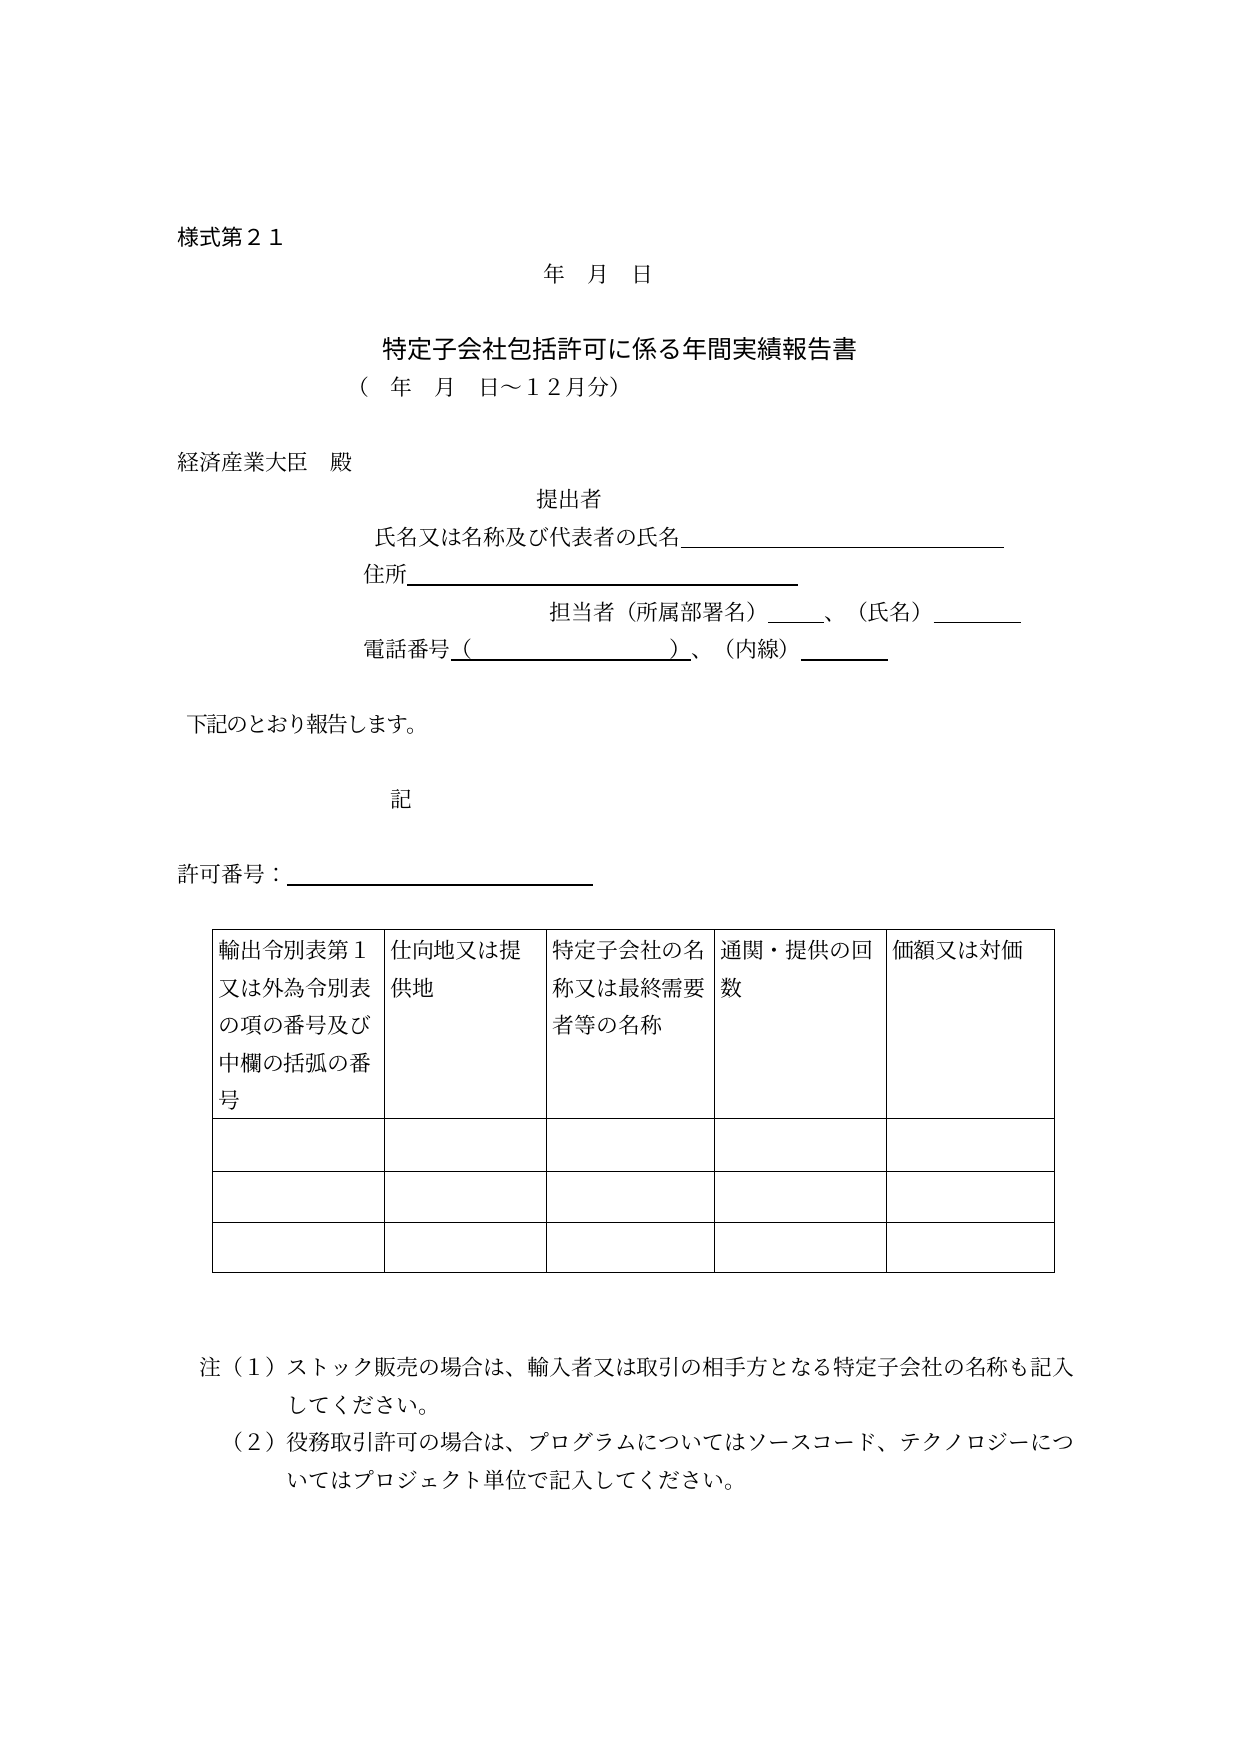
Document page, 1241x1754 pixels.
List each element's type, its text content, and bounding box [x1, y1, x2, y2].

table_header 通関・提供の回数 [715, 930, 886, 1118]
table_cell [547, 1172, 714, 1222]
table_cell [715, 1172, 886, 1222]
text してください。 [177, 1385, 1092, 1423]
text （２）役務取引許可の場合は、プログラムについてはソースコード、テクノロジーにつ [221, 1423, 1107, 1460]
table_cell [887, 1172, 1054, 1222]
table_cell [213, 1223, 384, 1272]
text （ 年 月 日～１２月分） [177, 367, 1063, 404]
table_cell [385, 1119, 546, 1171]
text いてはプロジェクト単位で記入してください。 [221, 1460, 1107, 1498]
table_cell [887, 1223, 1054, 1272]
text 住所 [177, 554, 1063, 592]
text 様式第２１ [177, 217, 1063, 254]
table_cell [715, 1223, 886, 1272]
table_header 輸出令別表第１又は外為令別表の項の番号及び中欄の括弧の番号 [213, 930, 384, 1118]
text 許可番号： [177, 854, 1063, 892]
text 下記のとおり報告します。 [177, 704, 1063, 742]
table_cell [715, 1119, 886, 1171]
text 氏名又は名称及び代表者の氏名 [177, 517, 1063, 554]
text 記 [177, 779, 1063, 817]
text 担当者（所属部署名） 、（氏名） [177, 592, 1063, 629]
table_header 仕向地又は提供地 [385, 930, 546, 1118]
text 提出者 [177, 479, 1063, 517]
table_header 価額又は対価 [887, 930, 1054, 1118]
table_cell [385, 1223, 546, 1272]
table_header 特定子会社の名称又は最終需要者等の名称 [547, 930, 714, 1118]
table_cell [213, 1172, 384, 1222]
table_cell [213, 1119, 384, 1171]
text 経済産業大臣 殿 [177, 442, 1063, 479]
text 電話番号（ ）、（内線） [177, 629, 1063, 667]
text 特定子会社包括許可に係る年間実績報告書 [177, 329, 1063, 367]
text 年 月 日 [177, 254, 1063, 292]
table_cell [385, 1172, 546, 1222]
table_cell [887, 1119, 1054, 1171]
table_cell [547, 1223, 714, 1272]
text 注（１）ストック販売の場合は、輸入者又は取引の相手方となる特定子会社の名称も記入 [177, 1348, 1092, 1385]
table_cell [547, 1119, 714, 1171]
